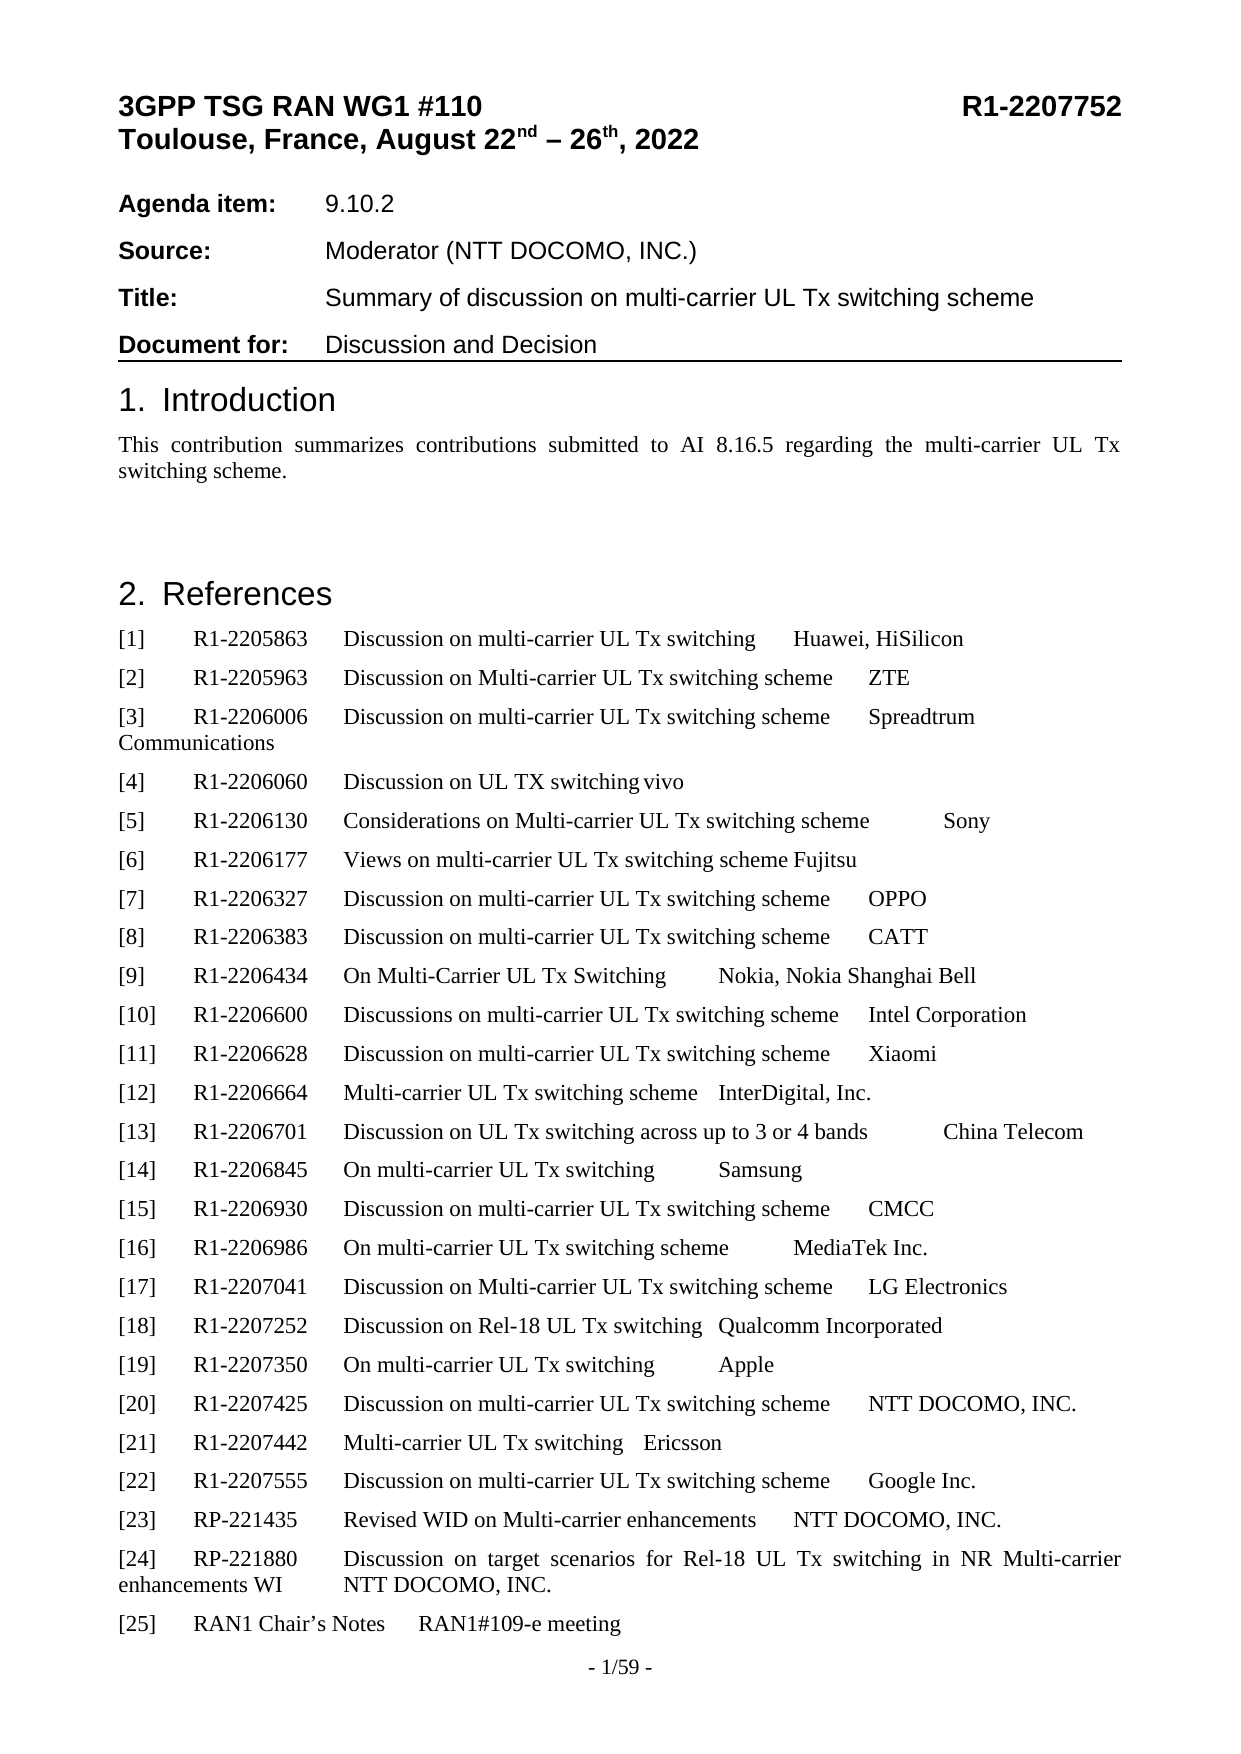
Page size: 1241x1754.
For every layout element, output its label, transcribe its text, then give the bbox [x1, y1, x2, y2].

text [25] RAN1 Chair’s Notes RAN1#109-e meeting [118, 1610, 1122, 1637]
text [7] R1-2206327 Discussion on multi-carrier UL Tx switching scheme OPPO [118, 884, 1122, 911]
text [3] R1-2206006 Discussion on multi-carrier UL Tx switching scheme Spreadtrum Communications [118, 703, 1122, 756]
text [22] R1-2207555 Discussion on multi-carrier UL Tx switching scheme Google Inc. [118, 1467, 1122, 1494]
text [11] R1-2206628 Discussion on multi-carrier UL Tx switching scheme Xiaomi [118, 1040, 1122, 1066]
text [8] R1-2206383 Discussion on multi-carrier UL Tx switching scheme CATT [118, 923, 1122, 950]
text Source: Moderator (NTT DOCOMO, INC.) [118, 236, 1122, 264]
list References [118, 574, 1122, 613]
text [19] R1-2207350 On multi-carrier UL Tx switching Apple [118, 1351, 1122, 1377]
text Document for: Discussion and Decision [118, 330, 1122, 360]
text [14] R1-2206845 On multi-carrier UL Tx switching Samsung [118, 1157, 1122, 1183]
text Toulouse, France, August 22nd – 26th, 2022 [118, 122, 1122, 156]
text 3GPP TSG RAN WG1 #110 R1-2207752 [118, 89, 1122, 122]
text [21] R1-2207442 Multi-carrier UL Tx switching Ericsson [118, 1428, 1122, 1455]
text Title: Summary of discussion on multi-carrier UL Tx switching scheme [118, 283, 1122, 311]
text [10] R1-2206600 Discussions on multi-carrier UL Tx switching scheme Intel Corporation [118, 1001, 1122, 1027]
text [15] R1-2206930 Discussion on multi-carrier UL Tx switching scheme CMCC [118, 1195, 1122, 1222]
text [6] R1-2206177 Views on multi-carrier UL Tx switching scheme Fujitsu [118, 846, 1122, 872]
text [1] R1-2205863 Discussion on multi-carrier UL Tx switching Huawei, HiSilicon [118, 625, 1122, 651]
text [24] RP-221880 Discussion on target scenarios for Rel-18 UL Tx switching in NR Multi-carrier enhancements WI NTT DOCOMO, INC. [118, 1545, 1122, 1598]
text [5] R1-2206130 Considerations on Multi-carrier UL Tx switching scheme Sony [118, 807, 1122, 833]
text [4] R1-2206060 Discussion on UL TX switching vivo [118, 768, 1122, 794]
text [9] R1-2206434 On Multi-Carrier UL Tx Switching Nokia, Nokia Shanghai Bell [118, 962, 1122, 989]
text [17] R1-2207041 Discussion on Multi-carrier UL Tx switching scheme LG Electronics [118, 1273, 1122, 1299]
text [13] R1-2206701 Discussion on UL Tx switching across up to 3 or 4 bands China Telecom [118, 1118, 1122, 1144]
list Introduction [118, 380, 1122, 419]
text This contribution summarizes contributions submitted to AI 8.16.5 regarding the multi-carrier UL Tx switching scheme. [118, 431, 1122, 484]
text [23] RP-221435 Revised WID on Multi-carrier enhancements NTT DOCOMO, INC. [118, 1506, 1122, 1533]
text [18] R1-2207252 Discussion on Rel-18 UL Tx switching Qualcomm Incorporated [118, 1312, 1122, 1338]
text [16] R1-2206986 On multi-carrier UL Tx switching scheme MediaTek Inc. [118, 1234, 1122, 1261]
text [2] R1-2205963 Discussion on Multi-carrier UL Tx switching scheme ZTE [118, 664, 1122, 690]
text [12] R1-2206664 Multi-carrier UL Tx switching scheme InterDigital, Inc. [118, 1079, 1122, 1105]
text [20] R1-2207425 Discussion on multi-carrier UL Tx switching scheme NTT DOCOMO, INC. [118, 1390, 1122, 1416]
text Agenda item: 9.10.2 [118, 189, 1122, 217]
